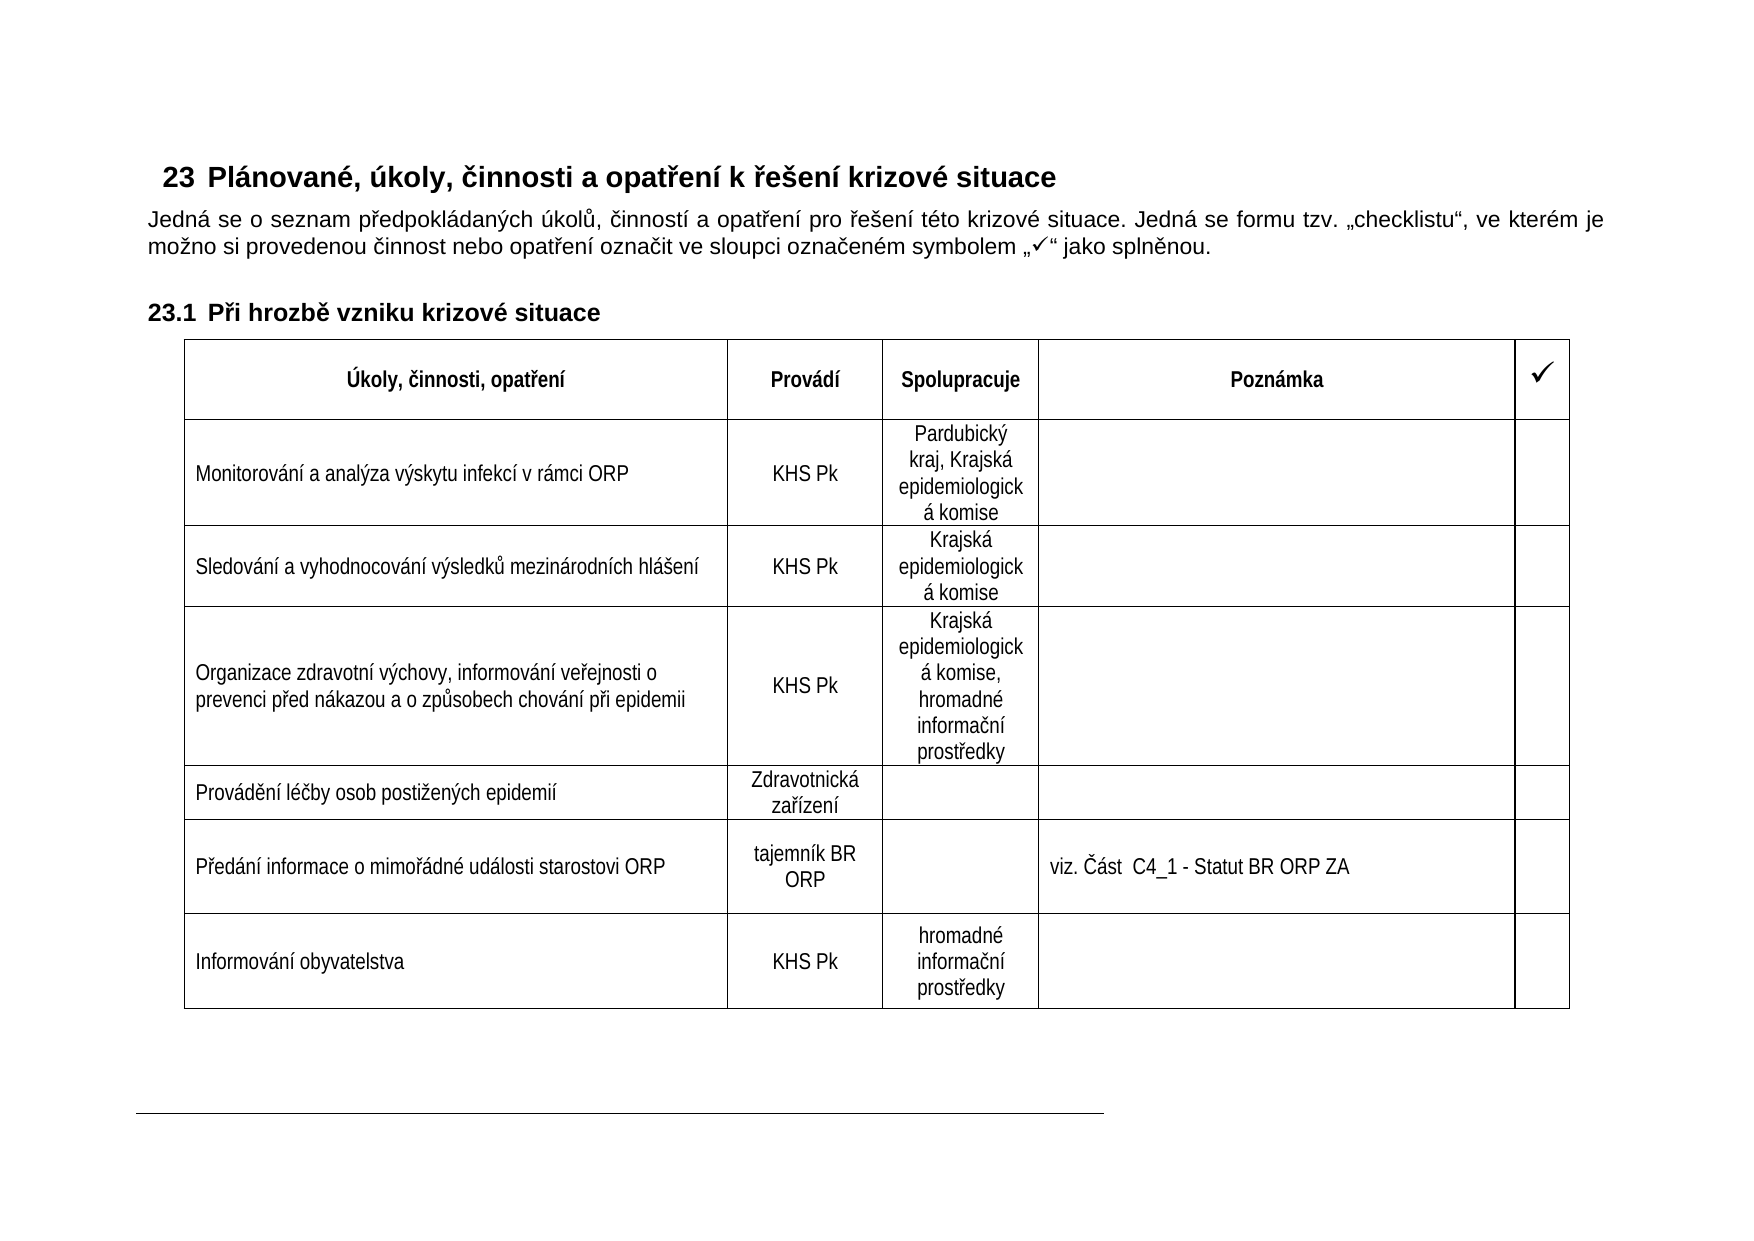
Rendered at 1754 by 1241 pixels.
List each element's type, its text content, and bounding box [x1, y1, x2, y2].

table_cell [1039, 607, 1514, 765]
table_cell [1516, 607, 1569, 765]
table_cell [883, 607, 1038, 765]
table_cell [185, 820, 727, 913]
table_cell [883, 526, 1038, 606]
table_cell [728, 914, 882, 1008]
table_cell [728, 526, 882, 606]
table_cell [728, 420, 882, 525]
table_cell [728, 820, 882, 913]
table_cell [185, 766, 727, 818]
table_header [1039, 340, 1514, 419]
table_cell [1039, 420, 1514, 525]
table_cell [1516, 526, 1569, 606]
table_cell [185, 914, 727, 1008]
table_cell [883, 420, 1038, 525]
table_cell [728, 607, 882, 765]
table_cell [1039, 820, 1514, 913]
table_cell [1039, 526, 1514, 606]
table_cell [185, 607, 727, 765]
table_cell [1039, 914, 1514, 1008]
text Jedná se o seznam předpokládaných úkolů, činností a opatření pro řešení této krizové situace. Jedná se formu tzv. „checklistu“, ve kterém je možno si provedenou činnost nebo opatření označit ve sloupci označeném symbolem „“ jako splněnou. [148, 206, 1606, 259]
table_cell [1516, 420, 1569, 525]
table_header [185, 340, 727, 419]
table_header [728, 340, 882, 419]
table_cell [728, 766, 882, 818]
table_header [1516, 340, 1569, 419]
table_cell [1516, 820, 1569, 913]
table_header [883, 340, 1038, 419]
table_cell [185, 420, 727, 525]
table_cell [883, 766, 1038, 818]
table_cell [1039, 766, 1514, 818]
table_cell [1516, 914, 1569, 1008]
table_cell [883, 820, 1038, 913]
subtitle Při hrozbě vzniku krizové situace [148, 298, 1606, 327]
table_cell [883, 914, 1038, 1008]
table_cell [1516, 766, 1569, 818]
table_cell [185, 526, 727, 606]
subtitle Plánované, úkoly, činnosti a opatření k řešení krizové situace [162, 160, 1606, 194]
